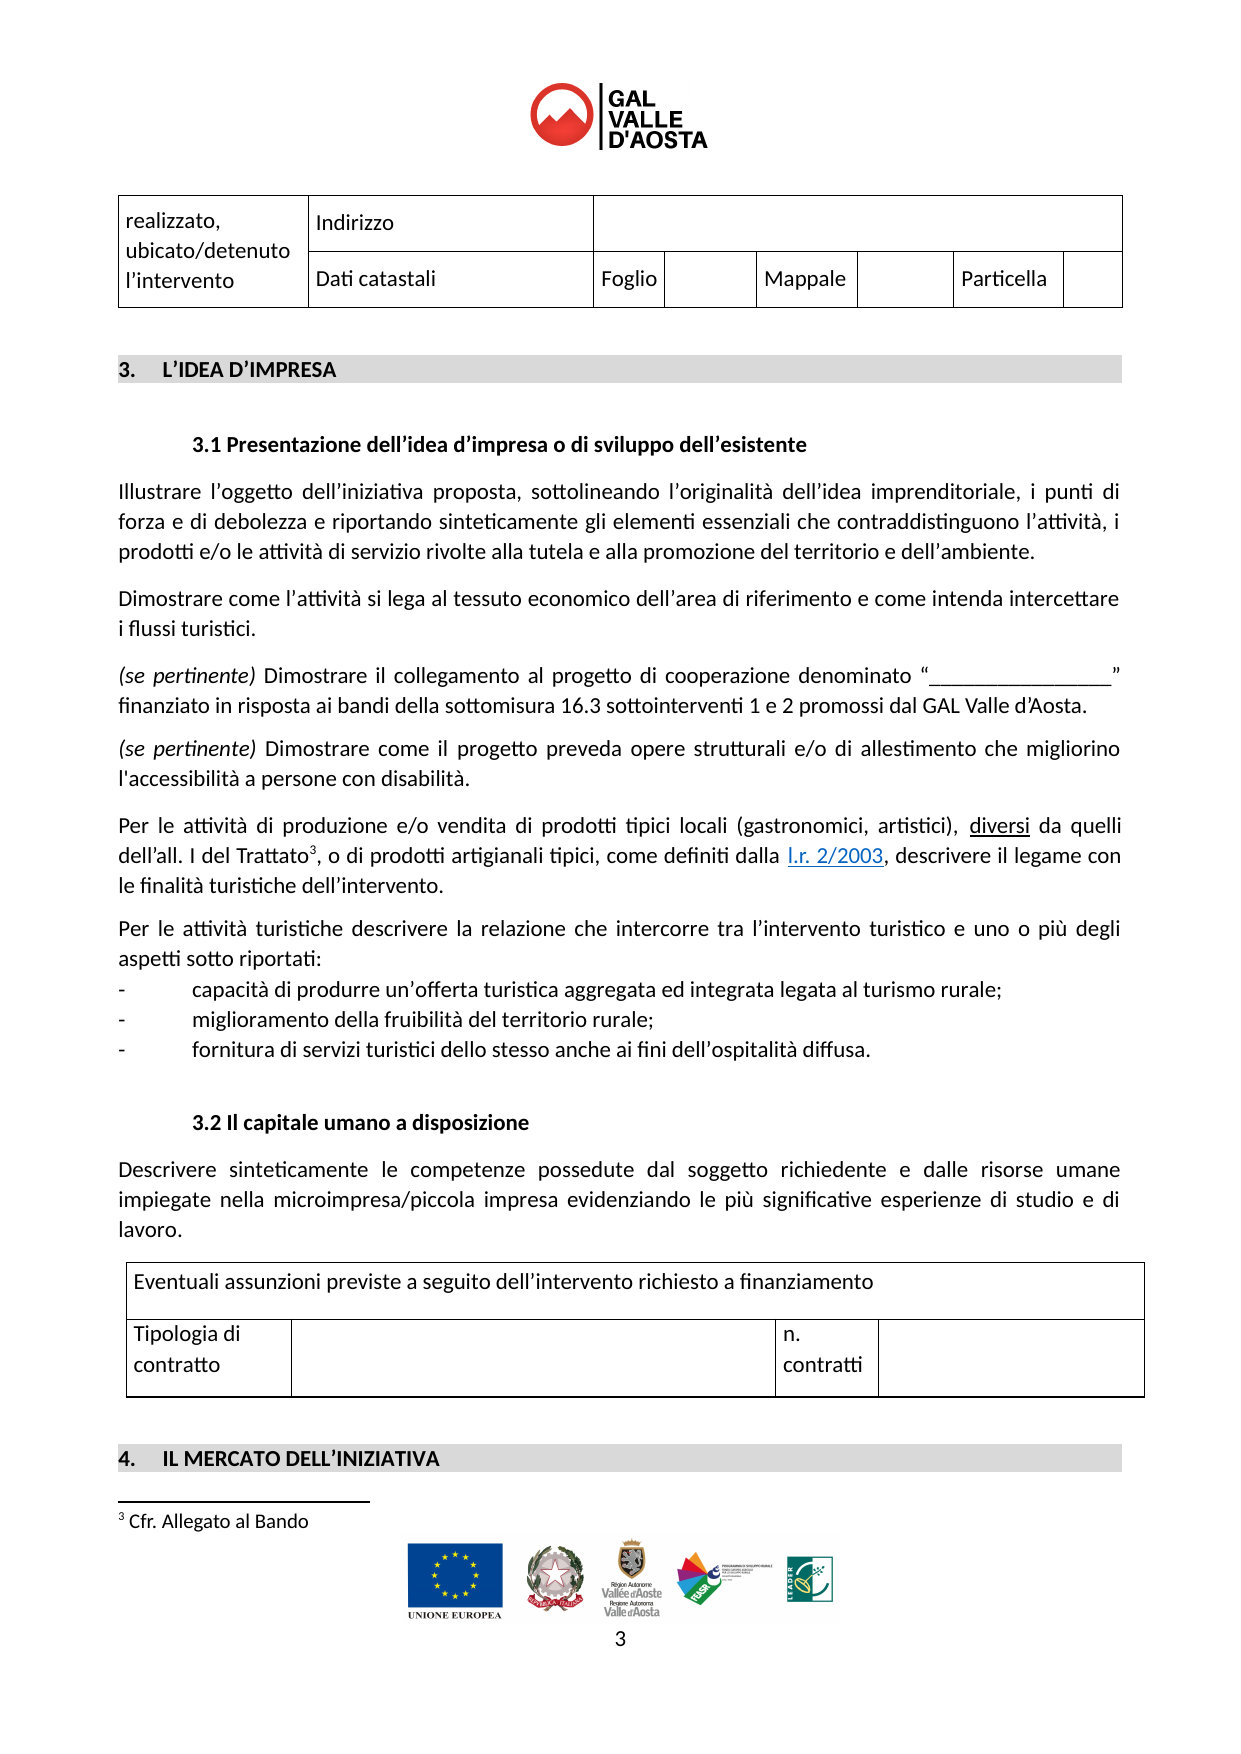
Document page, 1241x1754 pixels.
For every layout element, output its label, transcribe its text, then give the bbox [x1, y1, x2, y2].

table_cell [1064, 252, 1122, 307]
list L’IDEA D’IMPRESA [118, 355, 1122, 383]
text Descrivere sinteticamente le competenze possedute dal soggetto richiedente e dalle risorse umane impiegate nella microimpresa/piccola impresa evidenziando le più significative esperienze di studio e di lavoro. [118, 1155, 1122, 1243]
text - miglioramento della fruibilità del territorio rurale; [118, 1005, 1122, 1033]
table_cell Particella [954, 252, 1063, 307]
table_cell Tipologia di contratto [127, 1320, 291, 1396]
table_cell Mappale [757, 252, 857, 307]
picture [528, 73, 712, 156]
text (se pertinente) Dimostrare il collegamento al progetto di cooperazione denominato “________________” finanziato in risposta ai bandi della sottomisura 16.3 sottointerventi 1 e 2 promossi dal GAL Valle d’Aosta. [118, 661, 1122, 719]
table_cell [292, 1320, 775, 1396]
text - capacità di produrre un’offerta turistica aggregata ed integrata legata al turismo rurale; [118, 975, 1122, 1003]
text Per le attività turistiche descrivere la relazione che intercorre tra l’intervento turistico e uno o più degli aspetti sotto riportati: [118, 914, 1122, 973]
text 3.2 Il capitale umano a disposizione [118, 1108, 1122, 1136]
text - fornitura di servizi turistici dello stesso anche ai fini dell’ospitalità diffusa. [118, 1035, 1122, 1063]
picture [400, 1533, 840, 1625]
text (se pertinente) Dimostrare come il progetto preveda opere strutturali e/o di allestimento che migliorino l'accessibilità a persone con disabilità. [118, 734, 1122, 792]
text Per le attività di produzione e/o vendita di prodotti tipici locali (gastronomici, artistici), diversi da quelli dell’all. I del Trattato, o di prodotti artigianali tipici, come definiti dalla l.r. 2/2003, descrivere il legame con le finalità turistiche dell’intervento. [118, 811, 1122, 900]
table_cell Foglio [594, 252, 664, 307]
table_cell Dati catastali [309, 252, 593, 307]
text 3.1 Presentazione dell’idea d’impresa o di sviluppo dell’esistente [118, 430, 1122, 458]
table_cell [858, 252, 953, 307]
table_cell Indirizzo [309, 196, 593, 251]
table_cell [879, 1320, 1144, 1396]
text Illustrare l’oggetto dell’iniziativa proposta, sottolineando l’originalità dell’idea imprenditoriale, i punti di forza e di debolezza e riportando sinteticamente gli elementi essenziali che contraddistinguono l’attività, i prodotti e/o le attività di servizio rivolte alla tutela e alla promozione del territorio e dell’ambiente. [118, 477, 1122, 565]
list IL MERCATO DELL’INIZIATIVA [118, 1444, 1122, 1472]
table_cell n. contratti [776, 1320, 878, 1396]
table_header Eventuali assunzioni previste a seguito dell’intervento richiesto a finanziamento [127, 1263, 1144, 1318]
table_cell UTE dove è realizzato, ubicato/detenuto l’intervento [119, 196, 308, 307]
table_cell [594, 196, 1122, 251]
table_cell [665, 252, 756, 307]
text Dimostrare come l’attività si lega al tessuto economico dell’area di riferimento e come intenda intercettare i flussi turistici. [118, 584, 1122, 642]
